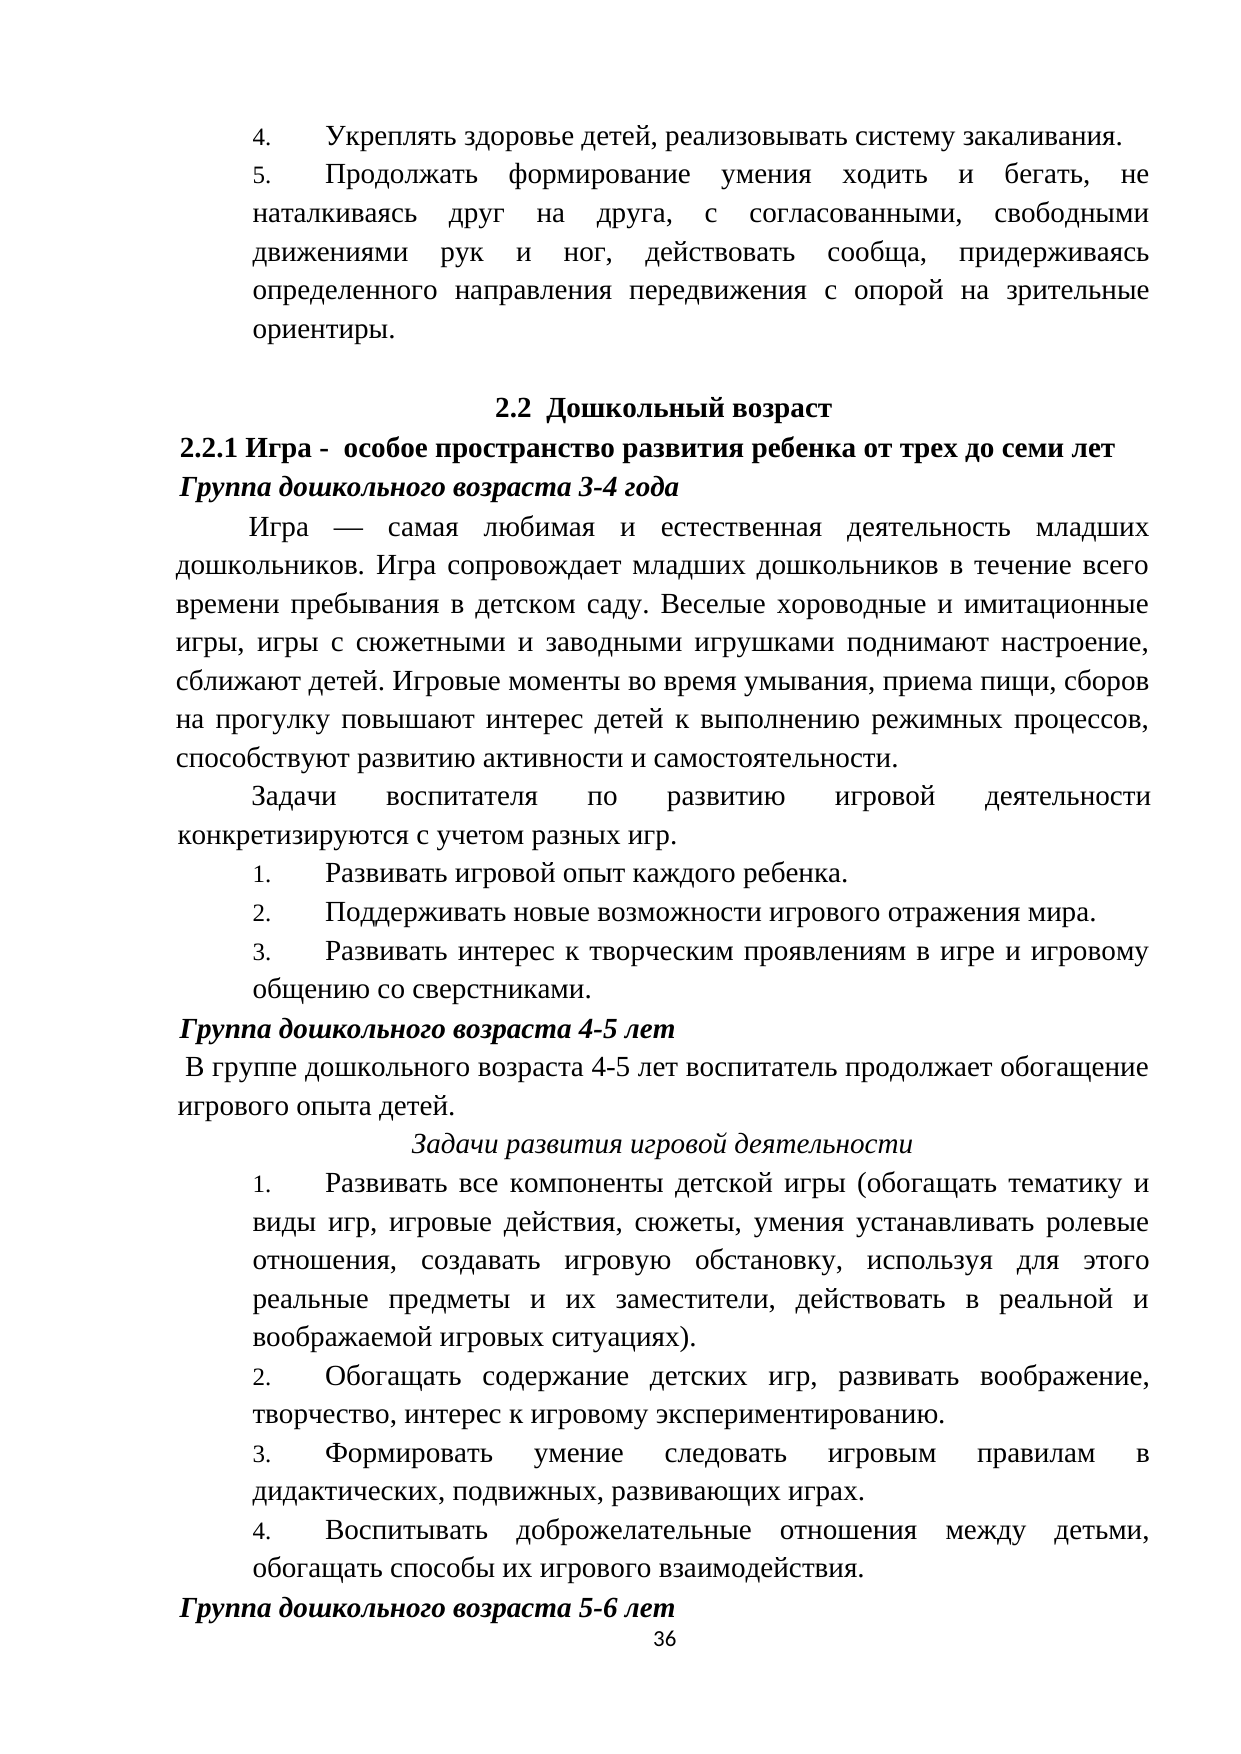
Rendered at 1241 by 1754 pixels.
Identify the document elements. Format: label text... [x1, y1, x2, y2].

text Группа дошкольного возраста 3-4 года [179, 469, 1147, 503]
list Продолжать формирование умения ходить и бегать, не наталкиваясь друг на друга, с согласованными, свободными движениями рук и ног, действовать сообща, придерживаясь определенного направления передвижения с опорой на зрительные ориентиры. [252, 157, 1150, 344]
list Развивать все компоненты детской игры (обогащать тематику и виды игр, игровые действия, сюжеты, умения устанавливать ролевые отношения, создавать игровую обстановку, используя для этого реальные предметы и их заместители, действовать в реальной и воображаемой игровых ситуациях). [252, 1165, 1150, 1353]
list Воспитывать доброжелательные отношения между детьми, обогащать способы их игрового взаимодействия. [252, 1512, 1150, 1584]
text 2.2.1 Игра - особое пространство развития ребенка от трех до семи лет [179, 431, 1147, 464]
list Развивать игровой опыт каждого ребенка. [252, 856, 1150, 889]
list Развивать интерес к творческим проявлениям в игре и игровому общению со сверстниками. [252, 933, 1150, 1005]
text Группа дошкольного возраста 4-5 лет [179, 1011, 1147, 1044]
list Формировать умение следовать игровым правилам в дидактических, подвижных, развивающих играх. [252, 1435, 1150, 1507]
list Укреплять здоровье детей, реализовывать систему закаливания. [252, 118, 1150, 152]
list Обогащать содержание детских игр, развивать воображение, творчество, интерес к игровому экспериментированию. [252, 1358, 1150, 1430]
text Игра — самая любимая и естественная деятельность младших дошкольников. Игра сопровождает младших дошкольников в течение всего времени пребывания в детском саду. Веселые хороводные и имитационные игры, игры с сюжетными и заводными игрушками поднимают настроение, сближают детей. Игровые моменты во время умывания, приема пищи, сборов на прогулку повышают интерес детей к выполнению режимных процессов, способствуют развитию активности и самостоятельности. [176, 509, 1150, 773]
text Группа дошкольного возраста 5-6 лет [179, 1591, 1147, 1624]
text 2.2 Дошкольный возраст [177, 391, 1150, 424]
text В группе дошкольного возраста 4-5 лет воспитатель продолжает обогащение игрового опыта детей. [177, 1049, 1150, 1122]
list Поддерживать новые возможности игрового отражения мира. [252, 894, 1150, 928]
text Задачи воспитателя по развитию игровой деятельности конкретизируются с учетом разных игр. [177, 778, 1152, 851]
text Задачи развития игровой деятельности [177, 1127, 1150, 1160]
